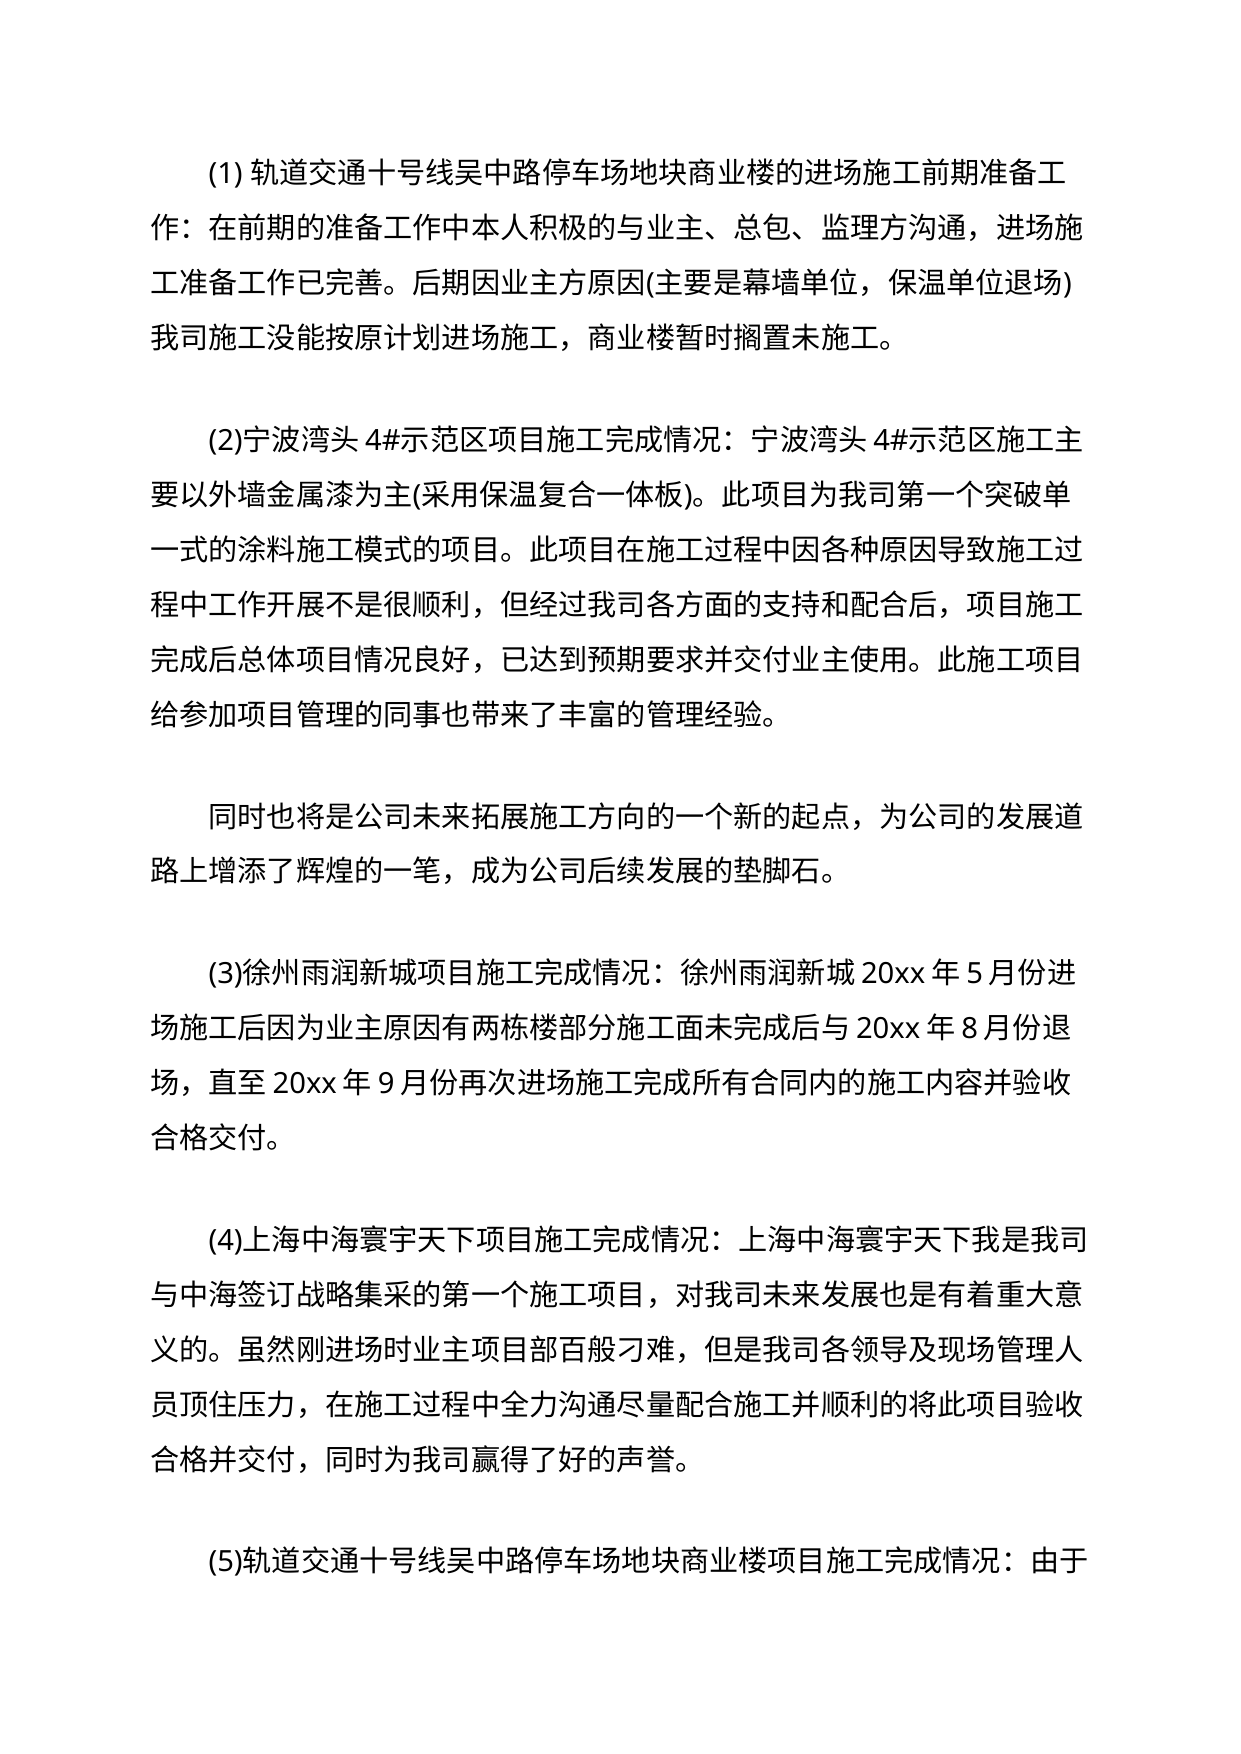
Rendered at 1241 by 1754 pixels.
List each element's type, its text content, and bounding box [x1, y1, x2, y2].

text (1) 轨道交通十号线吴中路停车场地块商业楼的进场施工前期准备工作：在前期的准备工作中本人积极的与业主、总包、监理方沟通，进场施工准备工作已完善。后期因业主方原因(主要是幕墙单位，保温单位退场)我司施工没能按原计划进场施工，商业楼暂时搁置未施工。 [150, 150, 1090, 357]
text (4)上海中海寰宇天下项目施工完成情况：上海中海寰宇天下我是我司与中海签订战略集采的第一个施工项目，对我司未来发展也是有着重大意义的。虽然刚进场时业主项目部百般刁难，但是我司各领导及现场管理人员顶住压力，在施工过程中全力沟通尽量配合施工并顺利的将此项目验收合格并交付，同时为我司赢得了好的声誉。 [150, 1217, 1090, 1478]
text (2)宁波湾头4#示范区项目施工完成情况：宁波湾头4#示范区施工主要以外墙金属漆为主(采用保温复合一体板)。此项目为我司第一个突破单一式的涂料施工模式的项目。此项目在施工过程中因各种原因导致施工过程中工作开展不是很顺利，但经过我司各方面的支持和配合后，项目施工完成后总体项目情况良好，已达到预期要求并交付业主使用。此施工项目给参加项目管理的同事也带来了丰富的管理经验。 [150, 417, 1090, 734]
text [150, 1538, 1090, 1580]
text (3)徐州雨润新城项目施工完成情况：徐州雨润新城20xx年5月份进场施工后因为业主原因有两栋楼部分施工面未完成后与20xx年8月份退场，直至20xx年9月份再次进场施工完成所有合同内的施工内容并验收合格交付。 [150, 950, 1090, 1157]
text 同时也将是公司未来拓展施工方向的一个新的起点，为公司的发展道路上增添了辉煌的一笔，成为公司后续发展的垫脚石。 [150, 793, 1090, 890]
